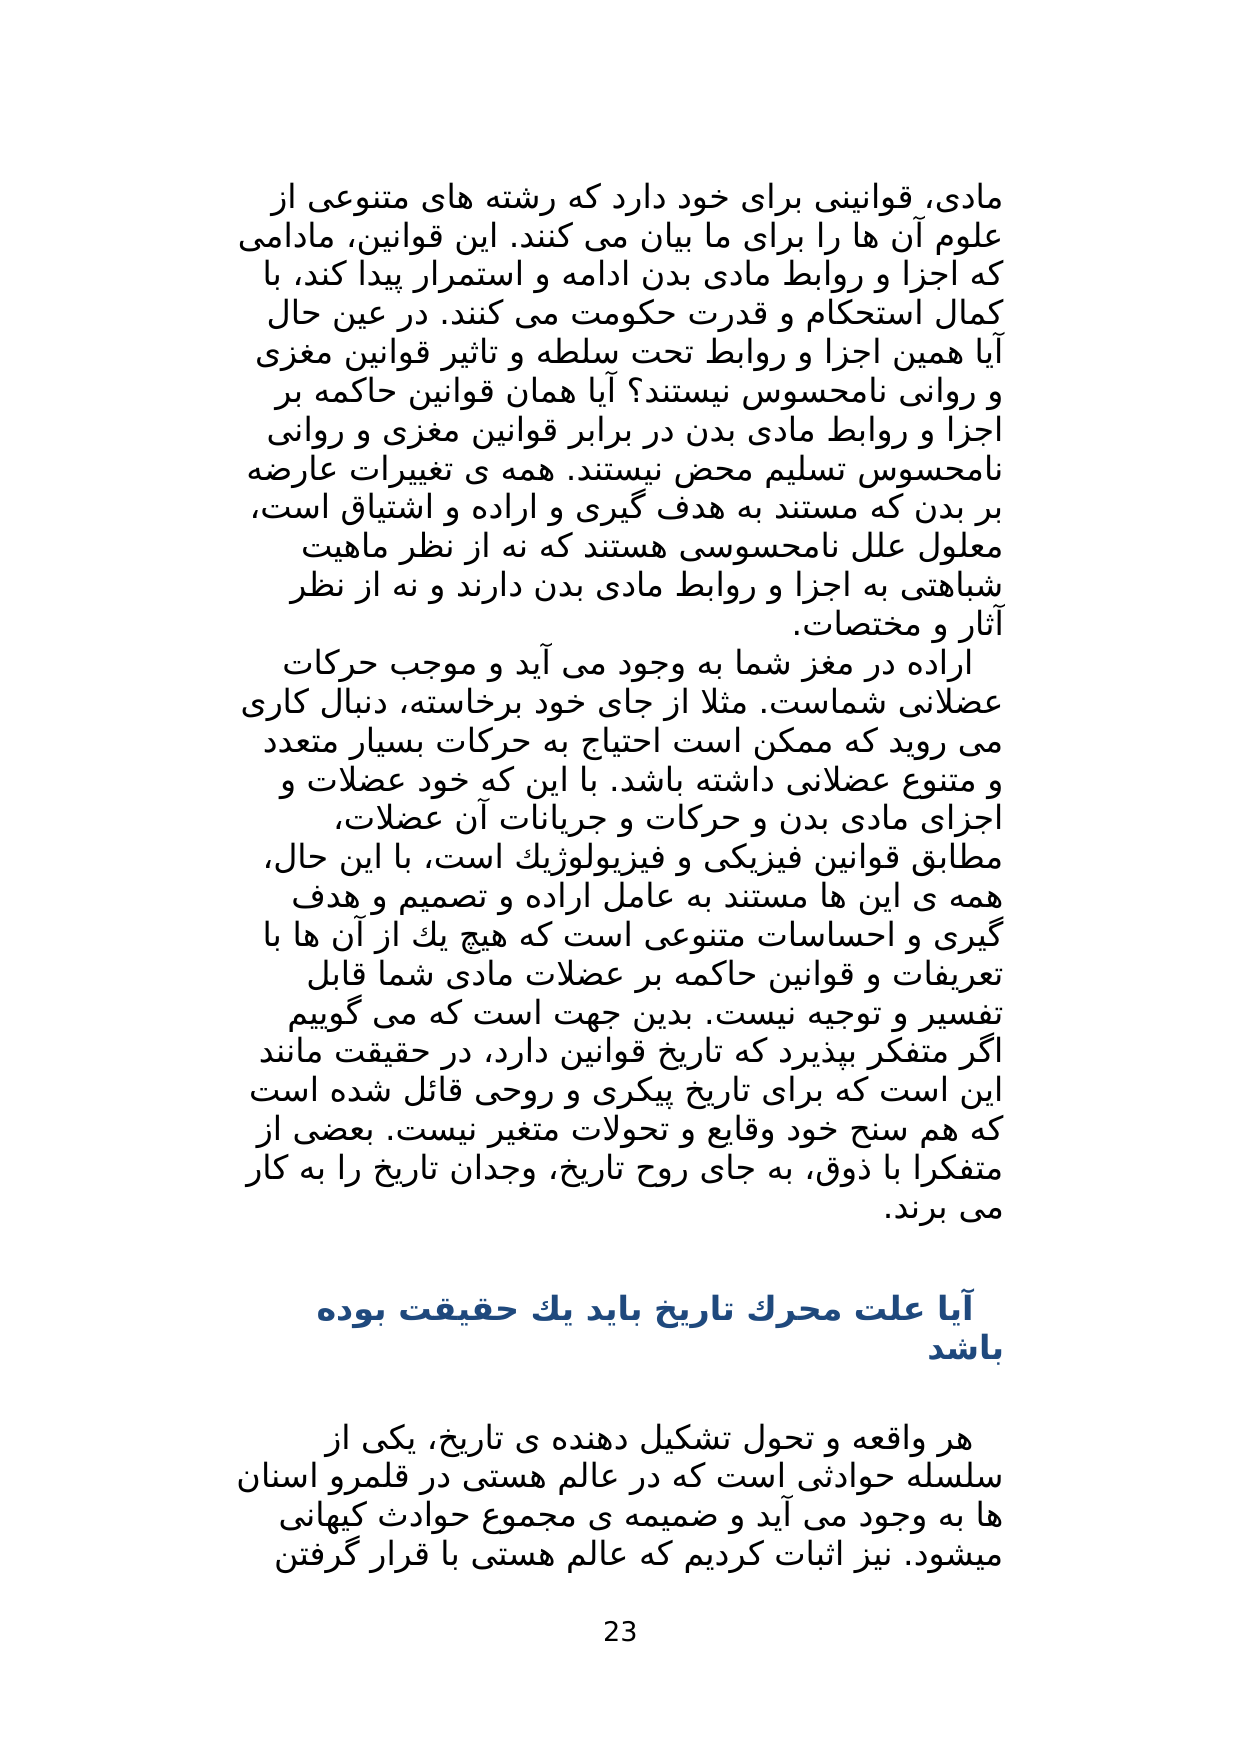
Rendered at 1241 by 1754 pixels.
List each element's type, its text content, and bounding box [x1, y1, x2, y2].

subtitle آيا علت محرك تاريخ بايد يك حقيقت بوده باشد [236, 1289, 1004, 1367]
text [236, 1418, 1004, 1573]
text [236, 177, 1004, 643]
text اراده در مغز شما به وجود مى آيد و موجب حركات عضلانى شماست. مثلا از جاى خود برخاسته، دنبال كارى مى رويد كه ممكن است احتياج به حركات بسيار متعدد و متنوع عضلانى داشته باشد. با اين كه خود عضلات و اجزاى مادى بدن و حركات و جريانات آن عضلات، مطابق قوانين فيزيكى و فيزيولوژيك است، با اين حال، همه ى اين ها مستند به عامل اراده و تصميم و هدف گيرى و احساسات متنوعى است كه هيچ يك از آن ها با تعريفات و قوانين حاكمه بر عضلات مادى شما قابل تفسير و توجيه نيست. بدين جهت است كه مى گوييم اگر متفكر بپذيرد كه تاريخ قوانين دارد، در حقيقت مانند اين است كه براى تاريخ پيكرى و روحى قائل شده است كه هم سنح خود وقايع و تحولات متغير نيست. بعضى از متفكرا با ذوق، به جاى روح تاريخ، وجدان تاريخ را به كار مى برند. [236, 643, 1004, 1226]
